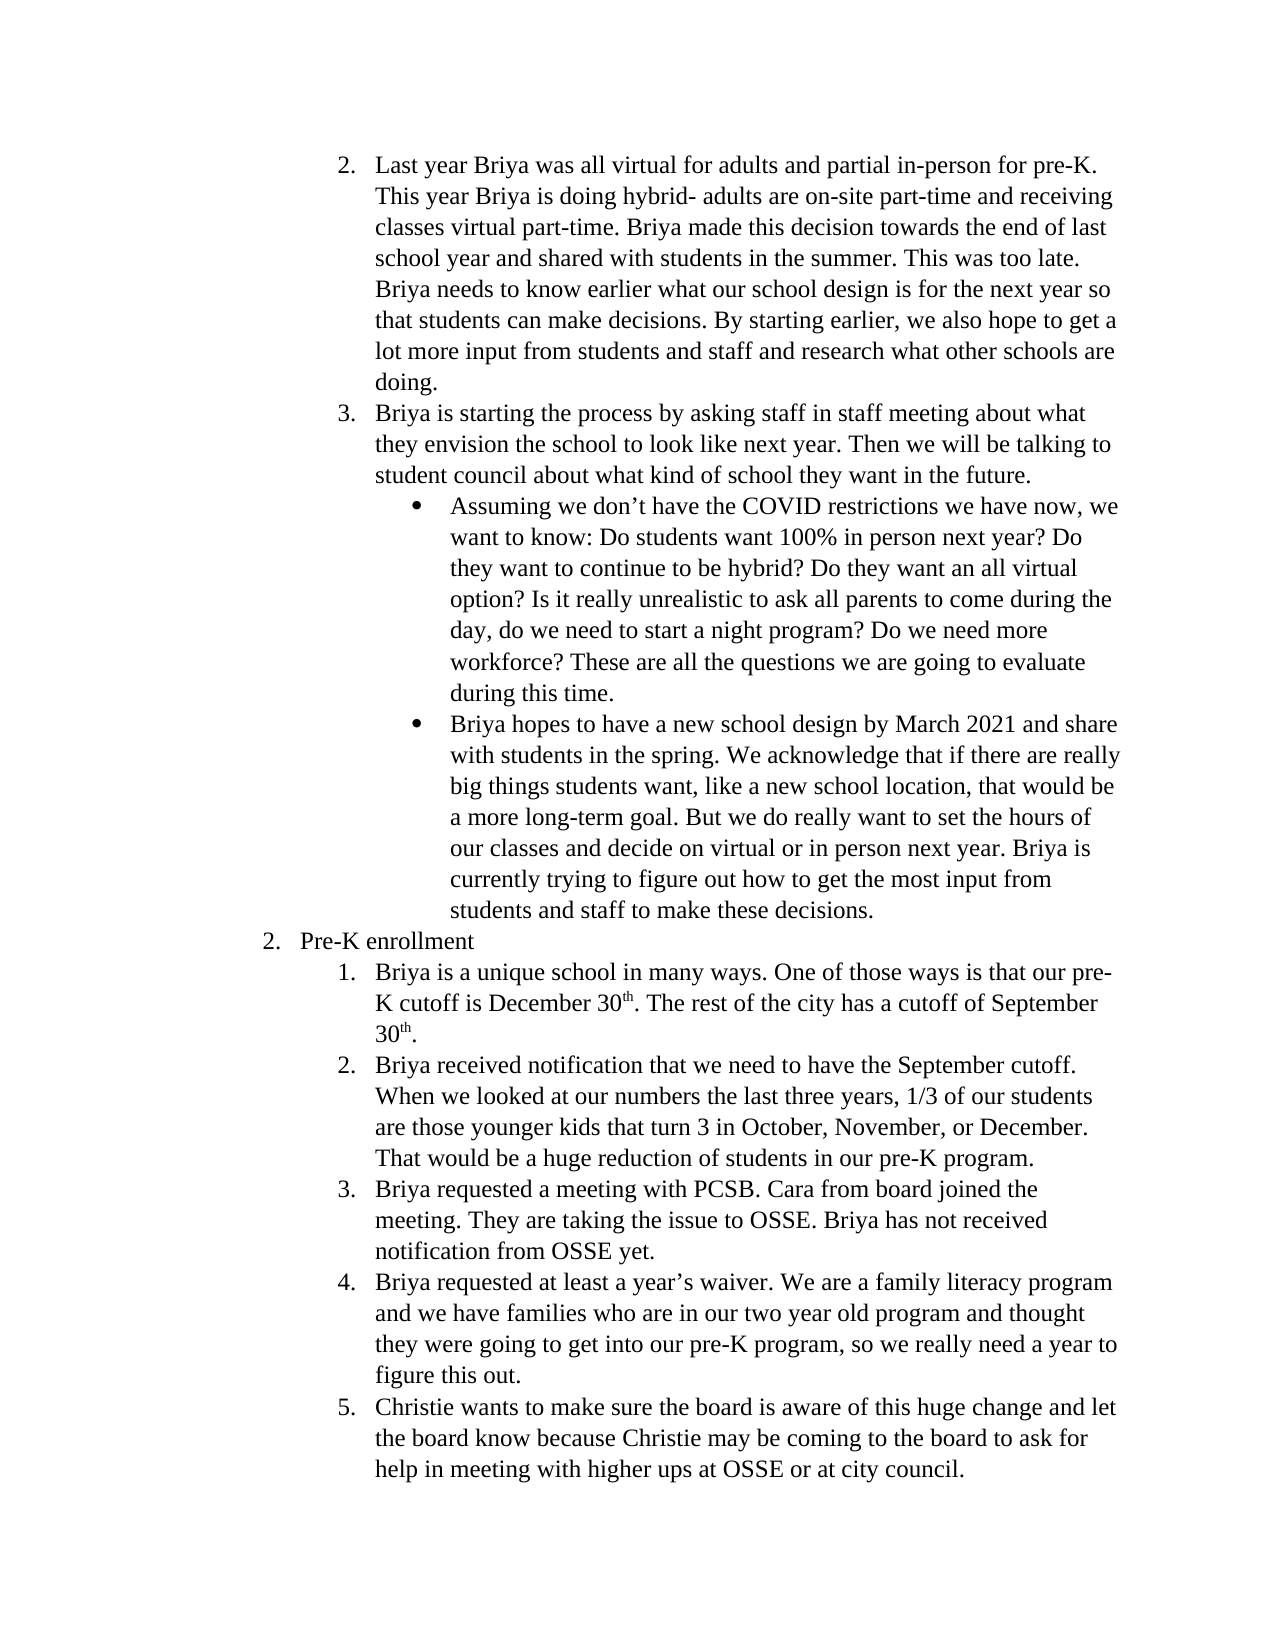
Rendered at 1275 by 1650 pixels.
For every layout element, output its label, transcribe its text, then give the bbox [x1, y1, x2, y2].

list Briya requested at least a year’s waiver. We are a family literacy program and we have families who are in our two year old program and thought they were going to get into our pre-K program, so we really need a year to figure this out. [337, 1267, 1125, 1389]
list Briya requested a meeting with PCSB. Cara from board joined the meeting. They are taking the issue to OSSE. Briya has not received notification from OSSE yet. [337, 1174, 1125, 1265]
list Christie wants to make sure the board is aware of this huge change and let the board know because Christie may be coming to the board to ask for help in meeting with higher ups at OSSE or at city council. [337, 1392, 1125, 1482]
list Briya is a unique school in many ways. One of those ways is that our pre-K cutoff is December 30th. The rest of the city has a cutoff of September 30th. [337, 957, 1125, 1048]
list Briya received notification that we need to have the September cutoff. When we looked at our numbers the last three years, 1/3 of our students are those younger kids that turn 3 in October, November, or December. That would be a huge reduction of students in our pre-K program. [337, 1050, 1125, 1172]
list Assuming we don’t have the COVID restrictions we have now, we want to know: Do students want 100% in person next year? Do they want to continue to be hybrid? Do they want an all virtual option? Is it really unrealistic to ask all parents to come during the day, do we need to start a night program? Do we need more workforce? These are all the questions we are going to evaluate during this time. [412, 491, 1125, 706]
list Last year Briya was all virtual for adults and partial in-person for pre-K. This year Briya is doing hybrid- adults are on-site part-time and receiving classes virtual part-time. Briya made this decision towards the end of last school year and shared with students in the summer. This was too late. Briya needs to know earlier what our school design is for the next year so that students can make decisions. By starting earlier, we also hope to get a lot more input from students and staff and research what other schools are doing. [337, 150, 1125, 396]
list Briya is starting the process by asking staff in staff meeting about what they envision the school to look like next year. Then we will be talking to student council about what kind of school they want in the future. [337, 398, 1125, 489]
list Pre-K enrollment [262, 926, 1125, 955]
list Briya hopes to have a new school design by March 2021 and share with students in the spring. We acknowledge that if there are really big things students want, like a new school location, that would be a more long-term goal. But we do really want to set the hours of our classes and decide on virtual or in person next year. Briya is currently trying to figure out how to get the most input from students and staff to make these decisions. [412, 709, 1125, 924]
